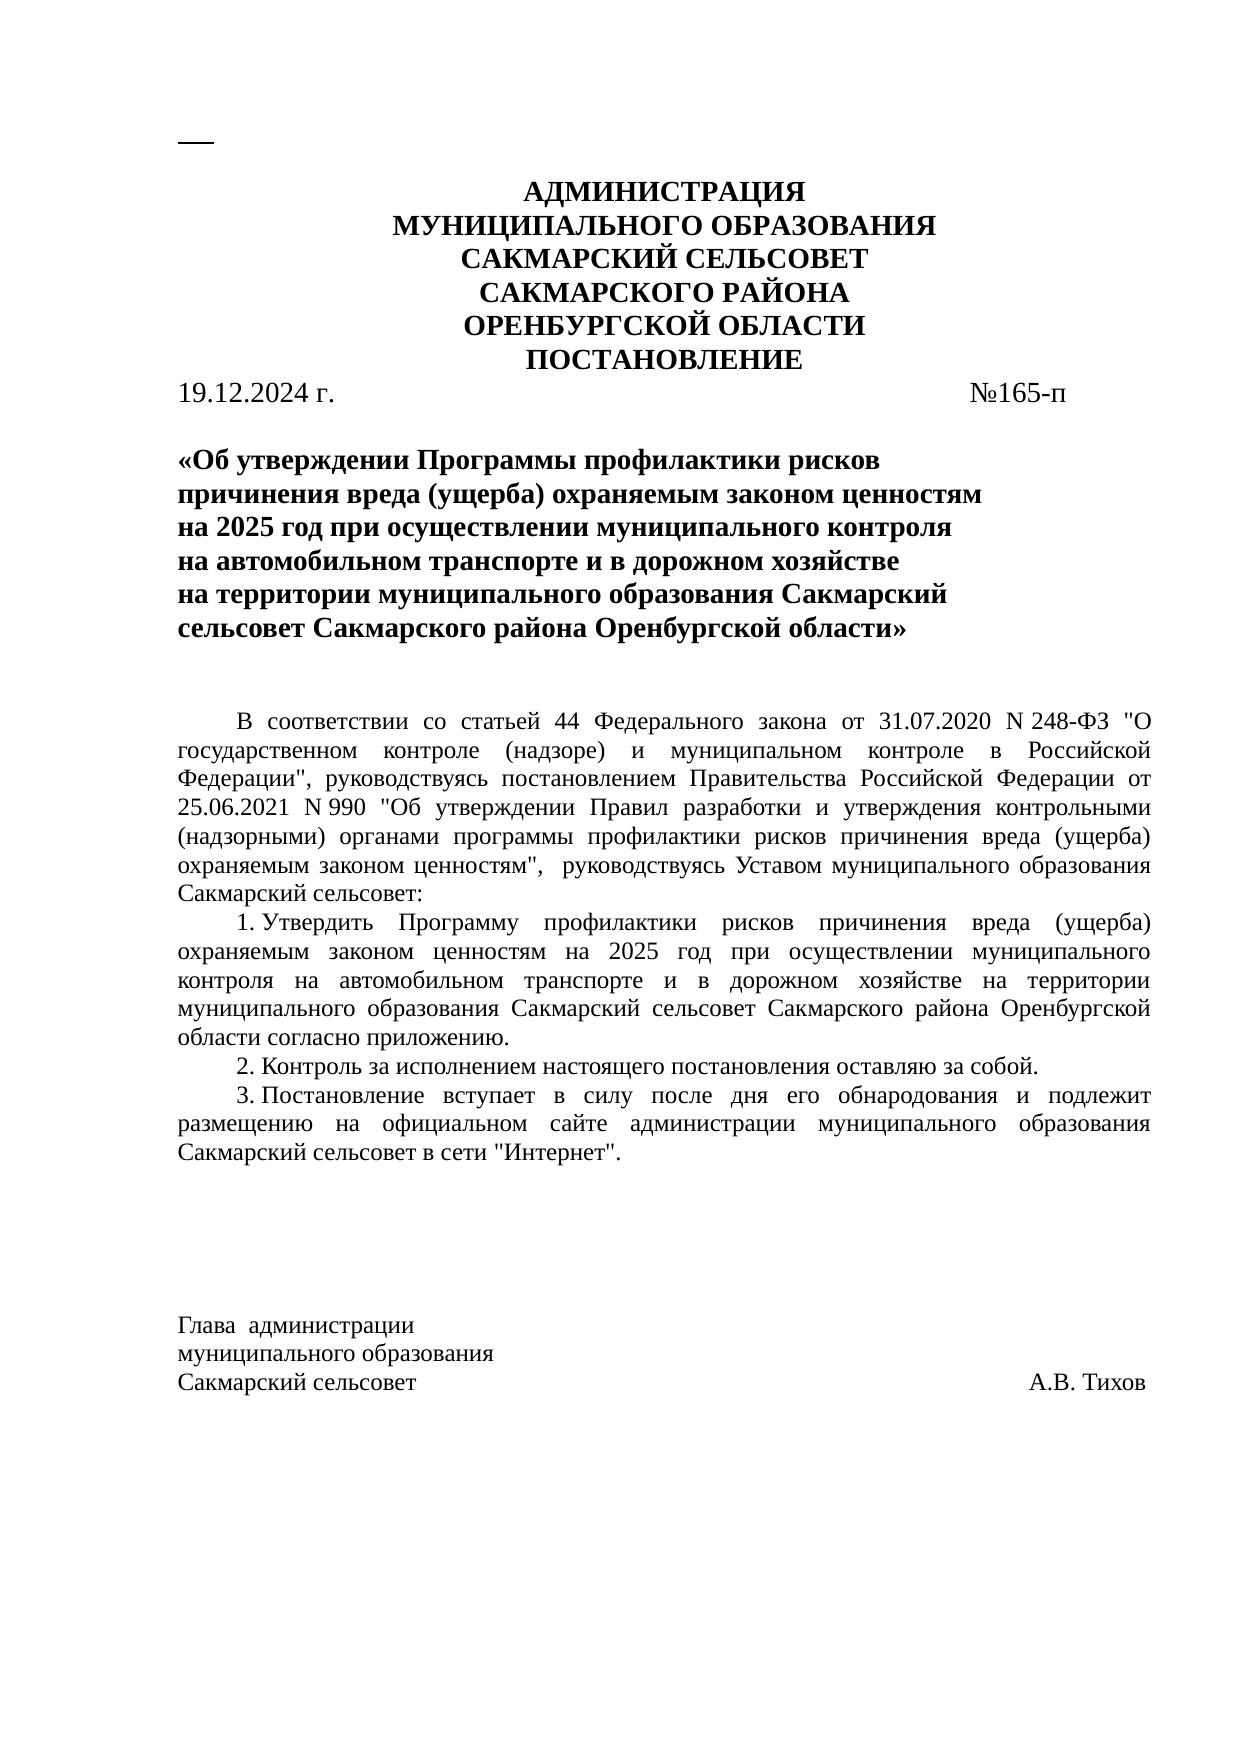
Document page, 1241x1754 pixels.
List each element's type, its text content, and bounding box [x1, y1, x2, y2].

text Сакмарский сельсовет А.В. Тихов [177, 1367, 1152, 1396]
text сельсовет Сакмарского района Оренбургской области» [177, 610, 1152, 644]
text 3. Постановление вступает в силу после дня его обнародования и подлежит размещению на официальном сайте администрации муниципального образования Сакмарский сельсовет в сети "Интернет". [177, 1080, 1152, 1166]
text САКМАРСКИЙ СЕЛЬСОВЕТ [177, 241, 1152, 275]
text на территории муниципального образования Сакмарский [177, 577, 1152, 610]
text муниципального образования [177, 1338, 1152, 1367]
text «Об утверждении Программы профилактики рисков [177, 442, 1152, 476]
text на автомобильном транспорте и в дорожном хозяйстве [177, 543, 1152, 577]
text САКМАРСКОГО РАЙОНА [177, 275, 1152, 308]
text В соответствии со статьей 44 Федерального закона от 31.07.2020 N 248-ФЗ "О государственном контроле (надзоре) и муниципальном контроле в Российской Федерации", руководствуясь постановлением Правительства Российской Федерации от 25.06.2021 N 990 "Об утверждении Правил разработки и утверждения контрольными (надзорными) органами программы профилактики рисков причинения вреда (ущерба) охраняемым законом ценностям", руководствуясь Уставом муниципального образования Сакмарский сельсовет: [177, 706, 1152, 907]
text 2. Контроль за исполнением настоящего постановления оставляю за собой. [177, 1051, 1152, 1080]
text на 2025 год при осуществлении муниципального контроля [177, 509, 1152, 543]
text 19.12.2024 г. №165-п [177, 375, 1140, 409]
text причинения вреда (ущерба) охраняемым законом ценностям [177, 476, 1152, 509]
text 1. Утвердить Программу профилактики рисков причинения вреда (ущерба) охраняемым законом ценностям на 2025 год при осуществлении муниципального контроля на автомобильном транспорте и в дорожном хозяйстве на территории муниципального образования Сакмарский сельсовет Сакмарского района Оренбургской области согласно приложению. [177, 907, 1152, 1051]
text Глава администрации [177, 1310, 1152, 1338]
text ОРЕНБУРГСКОЙ ОБЛАСТИ [177, 308, 1152, 342]
text МУНИЦИПАЛЬНОГО ОБРАЗОВАНИЯ [177, 208, 1152, 241]
text ПОСТАНОВЛЕНИЕ [177, 342, 1152, 375]
text АДМИНИСТРАЦИЯ [177, 174, 1152, 208]
